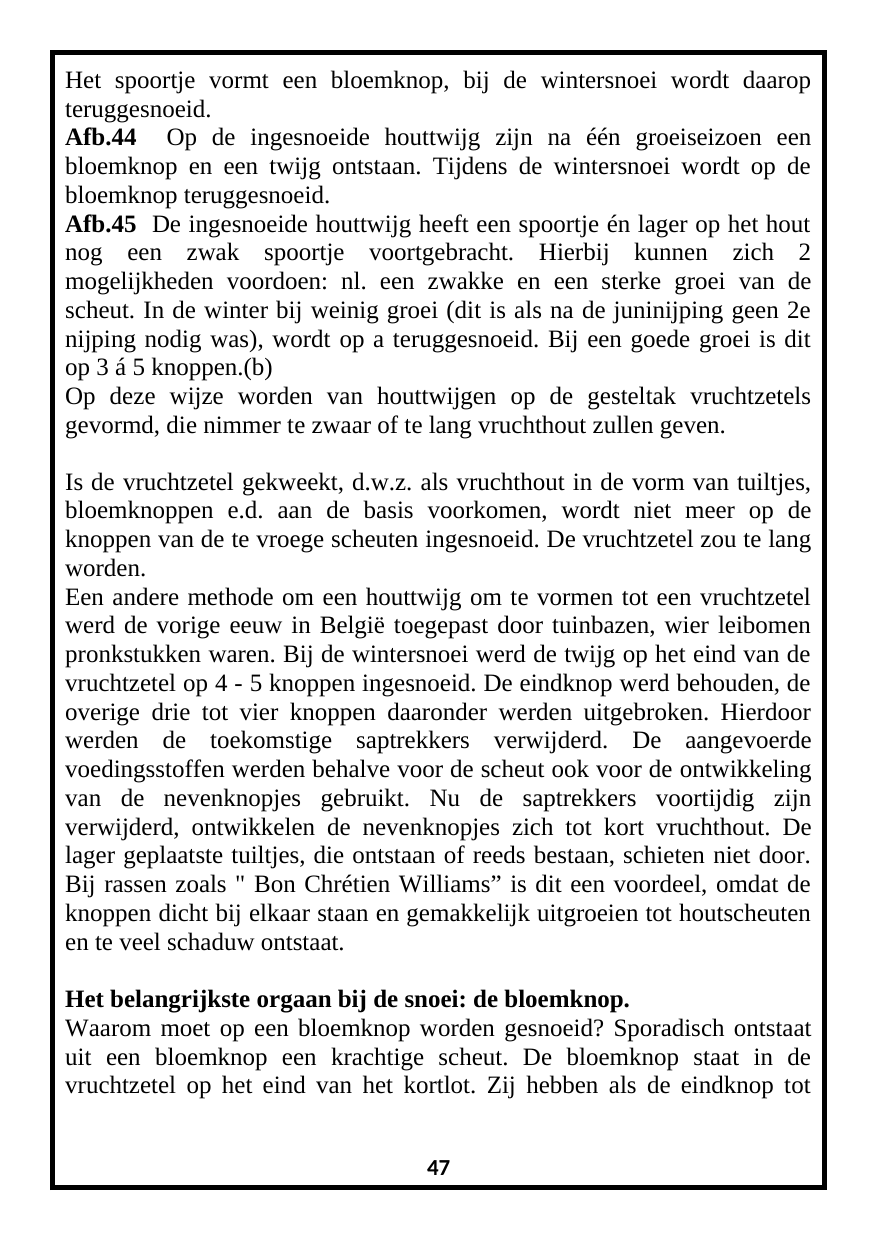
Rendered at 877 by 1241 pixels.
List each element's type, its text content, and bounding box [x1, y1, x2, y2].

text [65, 1013, 812, 1099]
text Afb.45 De ingesnoeide houttwijg heeft een spoortje én lager op het hout nog een zwak spoortje voortgebracht. Hierbij kunnen zich 2 mogelijkheden voordoen: nl. een zwakke en een sterke groei van de scheut. In de winter bij weinig groei (dit is als na de juninijping geen 2e nijping nodig was), wordt op a teruggesnoeid. Bij een goede groei is dit op 3 á 5 knoppen.(b) [65, 209, 812, 381]
text Op deze wijze worden van houttwijgen op de gesteltak vruchtzetels gevormd, die nimmer te zwaar of te lang vruchthout zullen geven. [65, 381, 812, 439]
text Het belangrijkste orgaan bij de snoei: de bloemknop. [65, 984, 812, 1013]
text Afb.44 Op de ingesnoeide houttwijg zijn na één groeiseizoen een bloemknop en een twijg ontstaan. Tijdens de wintersnoei wordt op de bloemknop teruggesnoeid. [65, 122, 812, 209]
text Het spoortje vormt een bloemknop, bij de wintersnoei wordt daarop teruggesnoeid. [65, 65, 812, 122]
text Een andere methode om een houttwijg om te vormen tot een vruchtzetel werd de vorige eeuw in België toegepast door tuinbazen, wier leibomen pronkstukken waren. Bij de wintersnoei werd de twijg op het eind van de vruchtzetel op 4 - 5 knoppen ingesnoeid. De eindknop werd behouden, de overige drie tot vier knoppen daaronder werden uitgebroken. Hierdoor werden de toekomstige saptrekkers verwijderd. De aangevoerde voedingsstoffen werden behalve voor de scheut ook voor de ontwikkeling van de nevenknopjes gebruikt. Nu de saptrekkers voortijdig zijn verwijderd, ontwikkelen de nevenknopjes zich tot kort vruchthout. De lager geplaatste tuiltjes, die ontstaan of reeds bestaan, schieten niet door. Bij rassen zoals " Bon Chrétien Williams” is dit een voordeel, omdat de knoppen dicht bij elkaar staan en gemakkelijk uitgroeien tot houtscheuten en te veel schaduw ontstaat. [65, 582, 812, 956]
text Is de vruchtzetel gekweekt, d.w.z. als vruchthout in de vorm van tuiltjes, bloemknoppen e.d. aan de basis voorkomen, wordt niet meer op de knoppen van de te vroege scheuten ingesnoeid. De vruchtzetel zou te lang worden. [65, 467, 812, 582]
